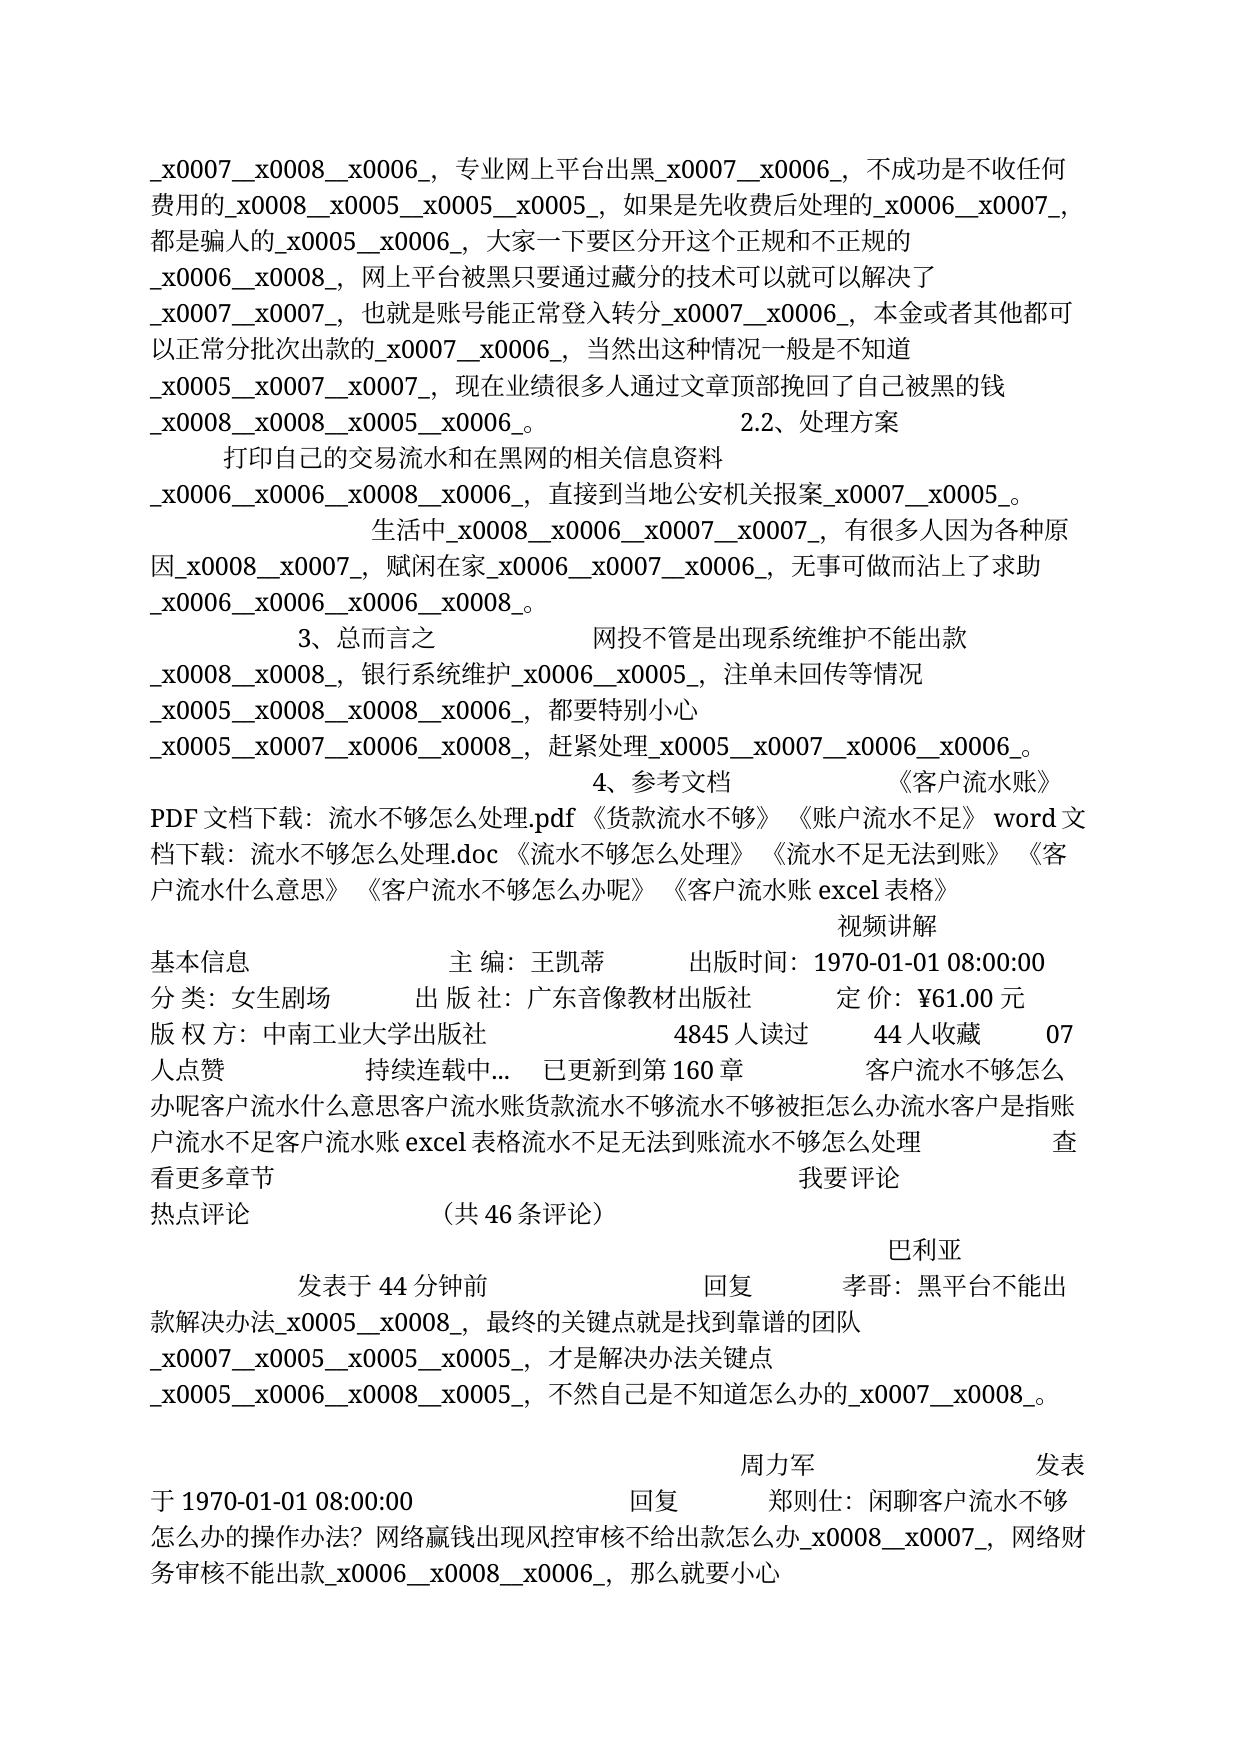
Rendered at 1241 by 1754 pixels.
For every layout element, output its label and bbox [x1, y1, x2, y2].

text [150, 150, 1090, 1589]
